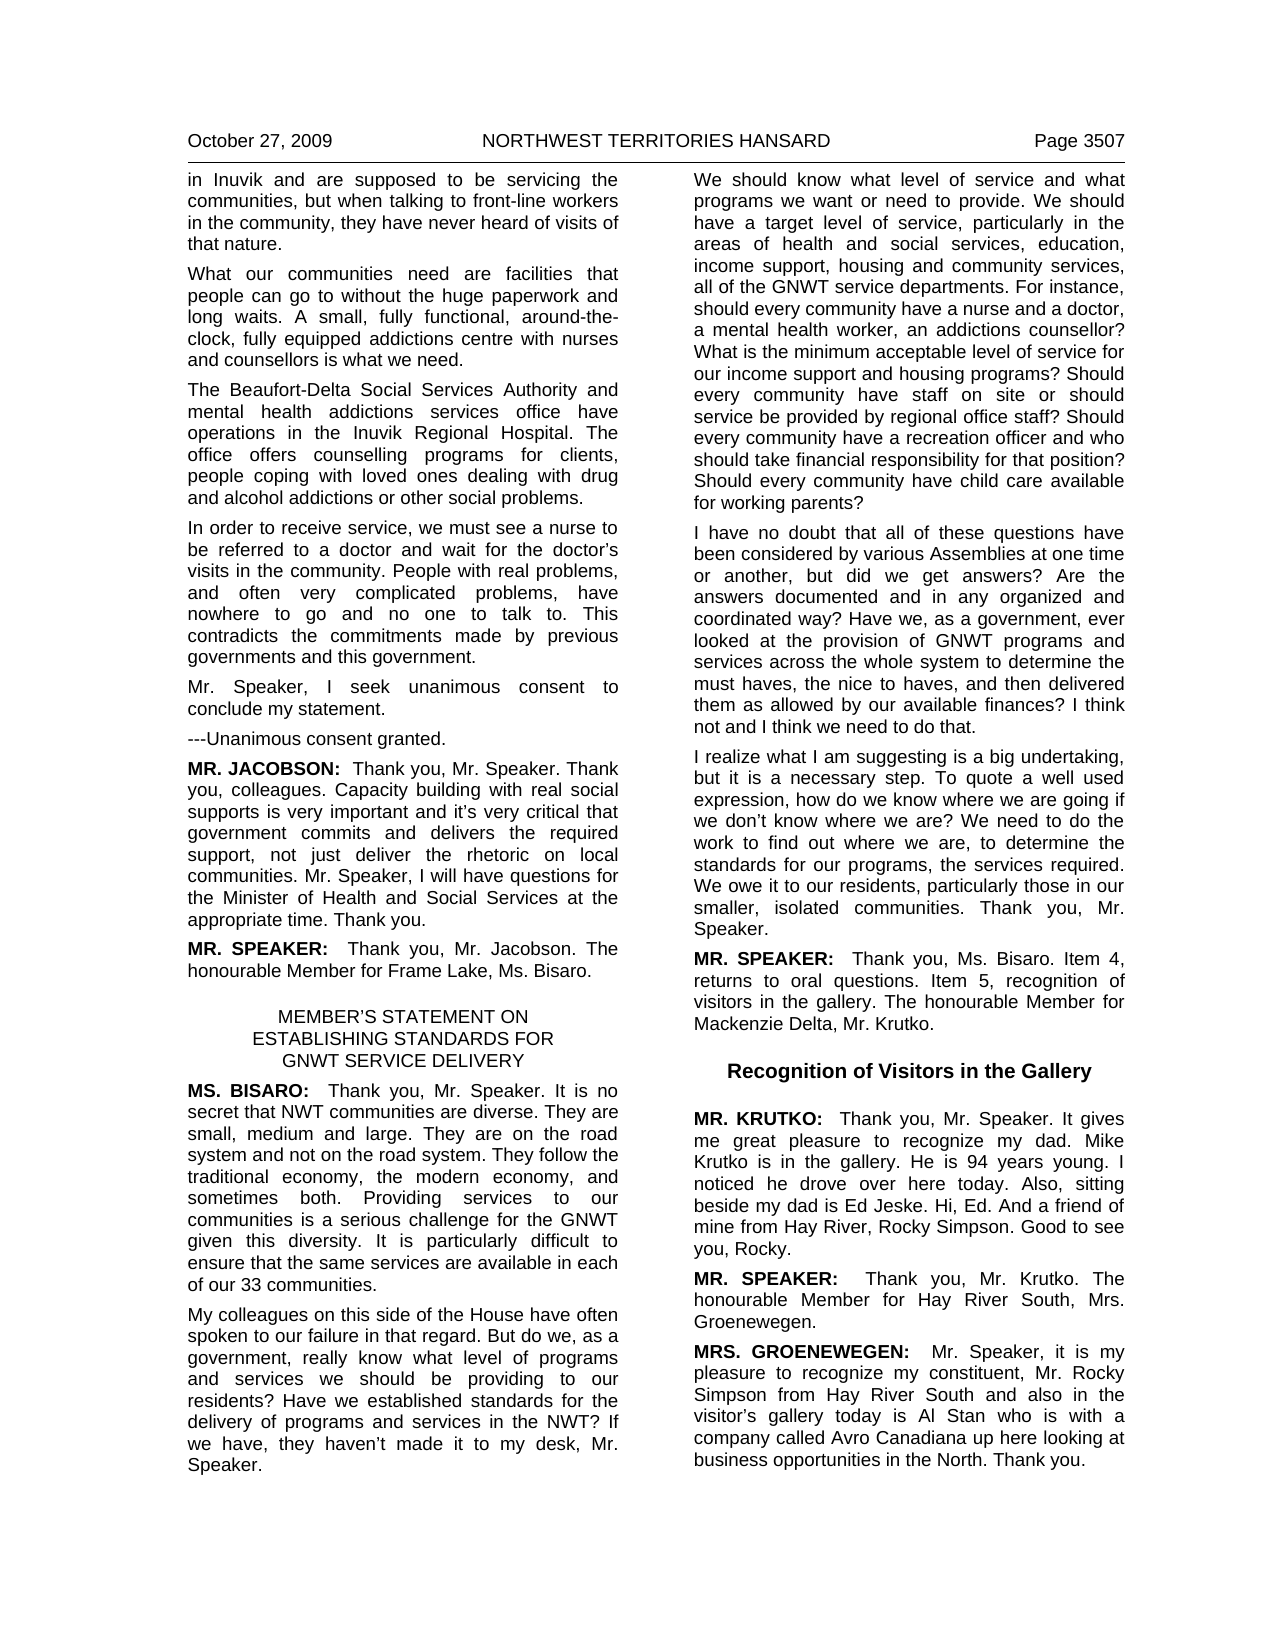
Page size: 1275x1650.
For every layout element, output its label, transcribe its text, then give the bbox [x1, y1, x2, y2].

text We should know what level of service and what programs we want or need to provide. We should have a target level of service, particularly in the areas of health and social services, education, income support, housing and community services, all of the GNWT service departments. For instance, should every community have a nurse and a doctor, a mental health worker, an addictions counsellor? What is the minimum acceptable level of service for our income support and housing programs? Should every community have staff on site or should service be provided by regional office staff? Should every community have a recreation officer and who should take financial responsibility for that position? Should every community have child care available for working parents? [694, 168, 1125, 513]
text In order to receive service, we must see a nurse to be referred to a doctor and wait for the doctor’s visits in the community. People with real problems, and often very complicated problems, have nowhere to go and no one to talk to. This contradicts the commitments made by previous governments and this government. [187, 517, 619, 668]
text My colleagues on this side of the House have often spoken to our failure in that regard. But do we, as a government, really know what level of programs and services we should be providing to our residents? Have we established standards for the delivery of programs and services in the NWT? If we have, they haven’t made it to my desk, Mr. Speaker. [187, 1303, 619, 1476]
text MR. SPEAKER: Thank you, Mr. Jacobson. The honourable Member for Frame Lake, Ms. Bisaro. [187, 938, 619, 981]
text ---Unanimous consent granted. [187, 727, 619, 749]
subtitle Recognition of Visitors in the Gallery [694, 1059, 1125, 1083]
text Mr. Speaker, I seek unanimous consent to conclude my statement. [187, 676, 619, 719]
text MR. SPEAKER: Thank you, Mr. Krutko. The honourable Member for Hay River South, Mrs. Groenewegen. [694, 1267, 1125, 1332]
text MS. BISARO: Thank you, Mr. Speaker. It is no secret that NWT communities are diverse. They are small, medium and large. They are on the road system and not on the road system. They follow the traditional economy, the modern economy, and sometimes both. Providing services to our communities is a serious challenge for the GNWT given this diversity. It is particularly difficult to ensure that the same services are available in each of our 33 communities. [187, 1079, 619, 1295]
text The Beaufort-Delta Social Services Authority and mental health addictions services office have operations in the Inuvik Regional Hospital. The office offers counselling programs for clients, people coping with loved ones dealing with drug and alcohol addictions or other social problems. [187, 379, 619, 508]
text What our communities need are facilities that people can go to without the huge paperwork and long waits. A small, fully functional, around-the-clock, fully equipped addictions centre with nurses and counsellors is what we need. [187, 263, 619, 371]
text MR. JACOBSON: Thank you, Mr. Speaker. Thank you, colleagues. Capacity building with real social supports is very important and it’s very critical that government commits and delivers the required support, not just deliver the rhetoric on local communities. Mr. Speaker, I will have questions for the Minister of Health and Social Services at the appropriate time. Thank you. [187, 757, 619, 930]
subtitle MEMBER’S STATEMENT ON ESTABLISHING STANDARDS FOR GNWT SERVICE DELIVERY [187, 1006, 619, 1071]
text I realize what I am suggesting is a big undertaking, but it is a necessary step. To quote a well used expression, how do we know where we are going if we don’t know where we are? We need to do the work to find out where we are, to determine the standards for our programs, the services required. We owe it to our residents, particularly those in our smaller, isolated communities. Thank you, Mr. Speaker. [694, 746, 1125, 940]
text MR. KRUTKO: Thank you, Mr. Speaker. It gives me great pleasure to recognize my dad. Mike Krutko is in the gallery. He is 94 years young. I noticed he drove over here today. Also, sitting beside my dad is Ed Jeske. Hi, Ed. And a friend of mine from Hay River, Rocky Simpson. Good to see you, Rocky. [694, 1108, 1125, 1259]
text MR. SPEAKER: Thank you, Ms. Bisaro. Item 4, returns to oral questions. Item 5, recognition of visitors in the gallery. The honourable Member for Mackenzie Delta, Mr. Krutko. [694, 948, 1125, 1034]
text MRS. GROENEWEGEN: Mr. Speaker, it is my pleasure to recognize my constituent, Mr. Rocky Simpson from Hay River South and also in the visitor’s gallery today is Al Stan who is with a company called Avro Canadiana up here looking at business opportunities in the North. Thank you. [694, 1341, 1125, 1470]
text I have no doubt that all of these questions have been considered by various Assemblies at one time or another, but did we get answers? Are the answers documented and in any organized and coordinated way? Have we, as a government, ever looked at the provision of GNWT programs and services across the whole system to determine the must haves, the nice to haves, and then delivered them as allowed by our available finances? I think not and I think we need to do that. [694, 522, 1125, 737]
